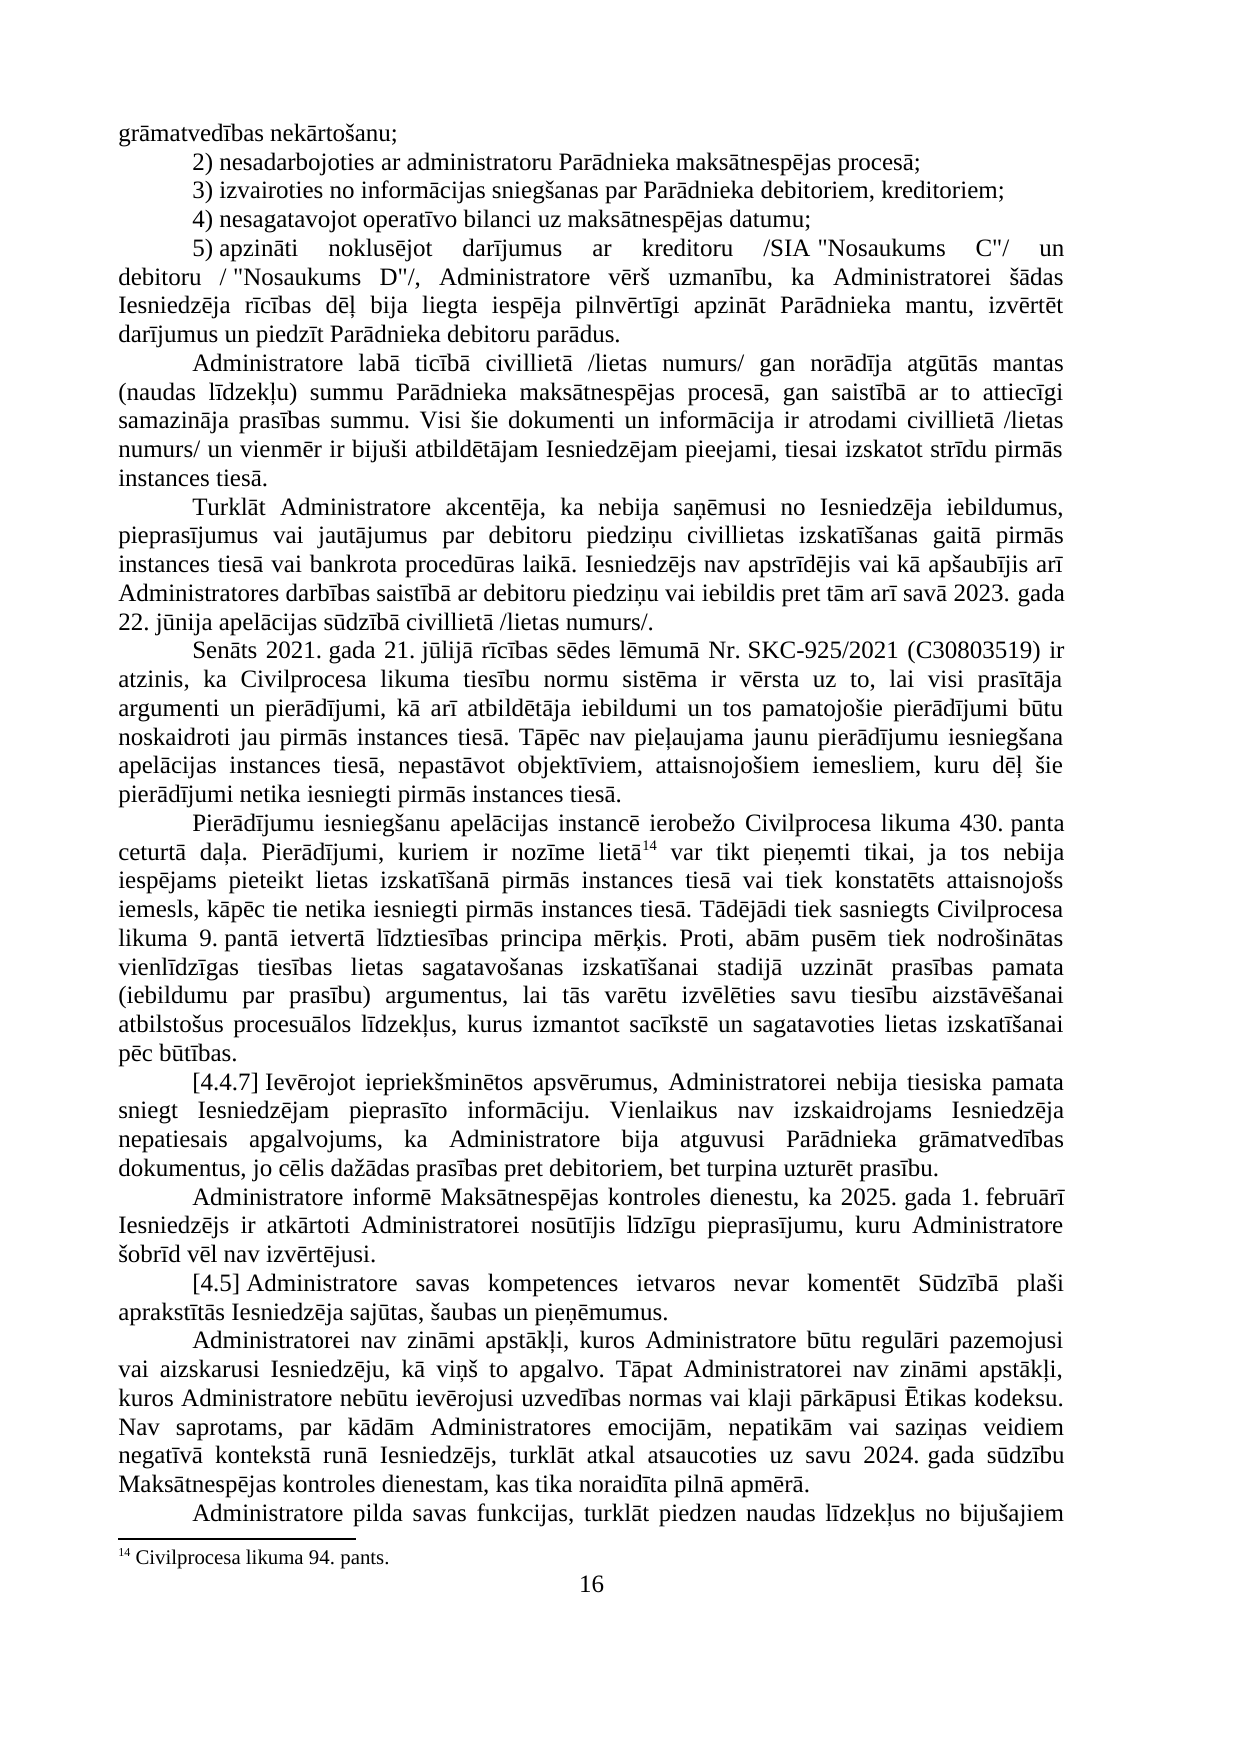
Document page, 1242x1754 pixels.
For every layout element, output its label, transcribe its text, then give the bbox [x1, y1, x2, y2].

text Senāts 2021. gada 21. jūlijā rīcības sēdes lēmumā Nr. SKC-925/2021 (C30803519) ir atzinis, ka Civilprocesa likuma tiesību normu sistēma ir vērsta uz to, lai visi prasītāja argumenti un pierādījumi, kā arī atbildētāja iebildumi un tos pamatojošie pierādījumi būtu noskaidroti jau pirmās instances tiesā. Tāpēc nav pieļaujama jaunu pierādījumu iesniegšana apelācijas instances tiesā, nepastāvot objektīviem, attaisnojošiem iemesliem, kuru dēļ šie pierādījumi netika iesniegti pirmās instances tiesā. [118, 636, 1064, 808]
text Pierādījumu iesniegšanu apelācijas instancē ierobežo Civilprocesa likuma 430. panta ceturtā daļa. Pierādījumi, kuriem ir nozīme lietā var tikt pieņemti tikai, ja tos nebija iespējams pieteikt lietas izskatīšanā pirmās instances tiesā vai tiek konstatēts attaisnojošs iemesls, kāpēc tie netika iesniegti pirmās instances tiesā. Tādējādi tiek sasniegts Civilprocesa likuma 9. pantā ietvertā līdztiesības principa mērķis. Proti, abām pusēm tiek nodrošinātas vienlīdzīgas tiesības lietas sagatavošanas izskatīšanai stadijā uzzināt prasības pamata (iebildumu par prasību) argumentus, lai tās varētu izvēlēties savu tiesību aizstāvēšanai atbilstošus procesuālos līdzekļus, kurus izmantot sacīkstē un sagatavoties lietas izskatīšanai pēc būtības. [118, 808, 1064, 1067]
text 3) izvairoties no informācijas sniegšanas par Parādnieka debitoriem, kreditoriem; [118, 176, 1064, 204]
text 1) nesagatavojot Parādnieka gada pārskata par 2019. gadu un Parādnieka grāmatvedības nekārtošanu; [118, 118, 1064, 147]
text Administratore labā ticībā civillietā /lietas numurs/ gan norādīja atgūtās mantas (naudas līdzekļu) summu Parādnieka maksātnespējas procesā, gan saistībā ar to attiecīgi samazināja prasības summu. Visi šie dokumenti un informācija ir atrodami civillietā /lietas numurs/ un vienmēr ir bijuši atbildētājam Iesniedzējam pieejami, tiesai izskatot strīdu pirmās instances tiesā. [118, 348, 1064, 492]
text 4) nesagatavojot operatīvo bilanci uz maksātnespējas datumu; [118, 204, 1064, 233]
text Administratorei nav zināmi apstākļi, kuros Administratore būtu regulāri pazemojusi vai aizskarusi Iesniedzēju, kā viņš to apgalvo. Tāpat Administratorei nav zināmi apstākļi, kuros Administratore nebūtu ievērojusi uzvedības normas vai klaji pārkāpusi Ētikas kodeksu. Nav saprotams, par kādām Administratores emocijām, nepatikām vai saziņas veidiem negatīvā kontekstā runā Iesniedzējs, turklāt atkal atsaucoties uz savu 2024. gada sūdzību Maksātnespējas kontroles dienestam, kas tika noraidīta pilnā apmērā. [118, 1326, 1064, 1498]
text [4.5] Administratore savas kompetences ietvaros nevar komentēt Sūdzībā plaši aprakstītās Iesniedzēja sajūtas, šaubas un pieņēmumus. [118, 1268, 1064, 1326]
text 5) apzināti noklusējot darījumus ar kreditoru /SIA "Nosaukums C"/ un debitoru / "Nosaukums D"/, Administratore vērš uzmanību, ka Administratorei šādas Iesniedzēja rīcības dēļ bija liegta iespēja pilnvērtīgi apzināt Parādnieka mantu, izvērtēt darījumus un piedzīt Parādnieka debitoru parādus. [118, 233, 1064, 348]
text Administratore informē Maksātnespējas kontroles dienestu, ka 2025. gada 1. februārī Iesniedzējs ir atkārtoti Administratorei nosūtījis līdzīgu pieprasījumu, kuru Administratore šobrīd vēl nav izvērtējusi. [118, 1182, 1064, 1268]
text Turklāt Administratore akcentēja, ka nebija saņēmusi no Iesniedzēja iebildumus, pieprasījumus vai jautājumus par debitoru piedziņu civillietas izskatīšanas gaitā pirmās instances tiesā vai bankrota procedūras laikā. Iesniedzējs nav apstrīdējis vai kā apšaubījis arī Administratores darbības saistībā ar debitoru piedziņu vai iebildis pret tām arī savā 2023. gada 22. jūnija apelācijas sūdzībā civillietā /lietas numurs/. [118, 492, 1064, 636]
text [4.4.7] Ievērojot iepriekšminētos apsvērumus, Administratorei nebija tiesiska pamata sniegt Iesniedzējam pieprasīto informāciju. Vienlaikus nav izskaidrojams Iesniedzēja nepatiesais apgalvojums, ka Administratore bija atguvusi Parādnieka grāmatvedības dokumentus, jo cēlis dažādas prasības pret debitoriem, bet turpina uzturēt prasību. [118, 1067, 1064, 1182]
text 2) nesadarbojoties ar administratoru Parādnieka maksātnespējas procesā; [118, 147, 1064, 176]
